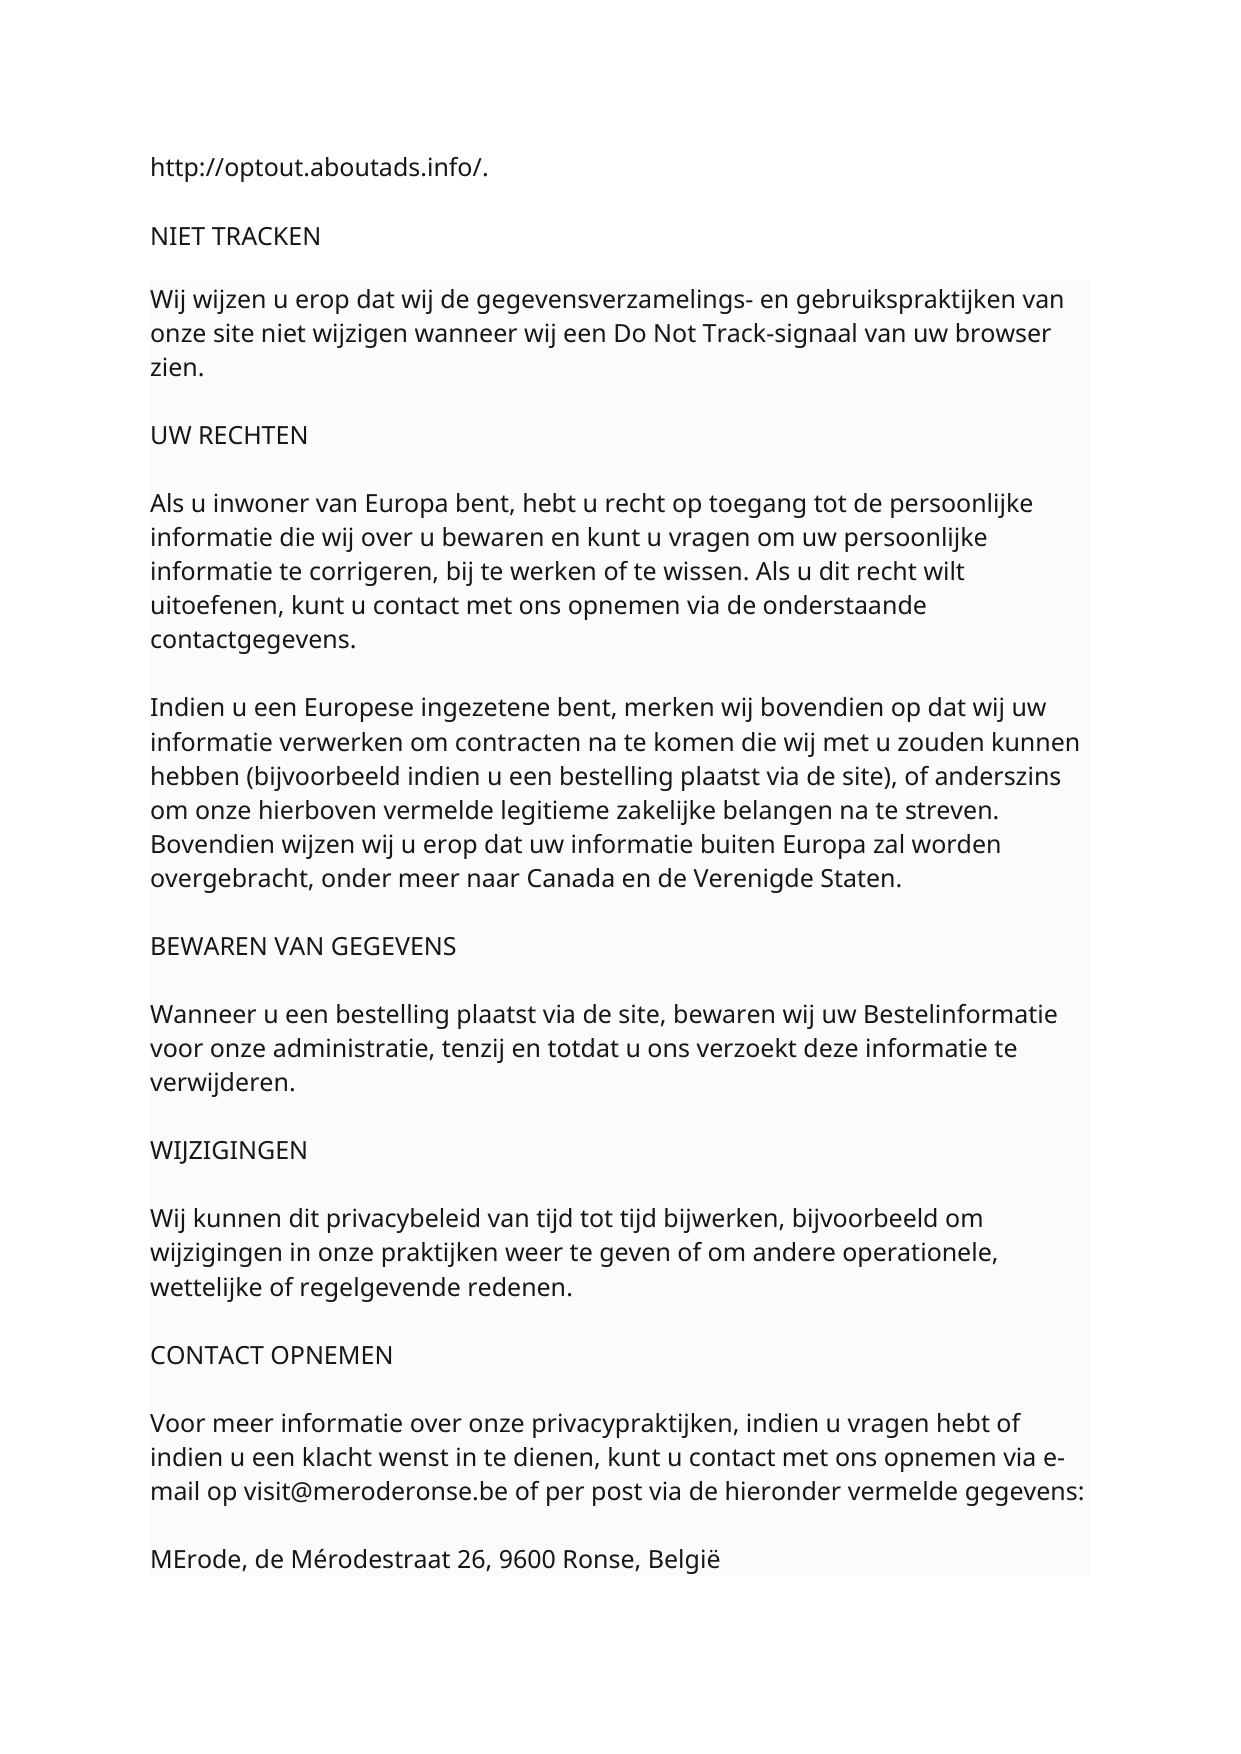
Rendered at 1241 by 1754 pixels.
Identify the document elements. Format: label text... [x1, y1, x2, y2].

text Wij wijzen u erop dat wij de gegevensverzamelings- en gebruikspraktijken van onze site niet wijzigen wanneer wij een Do Not Track-signaal van uw browser zien. UW RECHTEN Als u inwoner van Europa bent, hebt u recht op toegang tot de persoonlijke informatie die wij over u bewaren en kunt u vragen om uw persoonlijke informatie te corrigeren, bij te werken of te wissen. Als u dit recht wilt uitoefenen, kunt u contact met ons opnemen via de onderstaande contactgegevens. Indien u een Europese ingezetene bent, merken wij bovendien op dat wij uw informatie verwerken om contracten na te komen die wij met u zouden kunnen hebben (bijvoorbeeld indien u een bestelling plaatst via de site), of anderszins om onze hierboven vermelde legitieme zakelijke belangen na te streven. Bovendien wijzen wij u erop dat uw informatie buiten Europa zal worden overgebracht, onder meer naar Canada en de Verenigde Staten. BEWAREN VAN GEGEVENS Wanneer u een bestelling plaatst via de site, bewaren wij uw Bestelinformatie voor onze administratie, tenzij en totdat u ons verzoekt deze informatie te verwijderen. WIJZIGINGEN Wij kunnen dit privacybeleid van tijd tot tijd bijwerken, bijvoorbeeld om wijzigingen in onze praktijken weer te geven of om andere operationele, wettelijke of regelgevende redenen. CONTACT OPNEMEN Voor meer informatie over onze privacypraktijken, indien u vragen hebt of indien u een klacht wenst in te dienen, kunt u contact met ons opnemen via e-mail op visit@meroderonse.be of per post via de hieronder vermelde gegevens: MErode, de Mérodestraat 26, 9600 Ronse, België [150, 281, 1090, 1576]
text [150, 150, 1090, 252]
